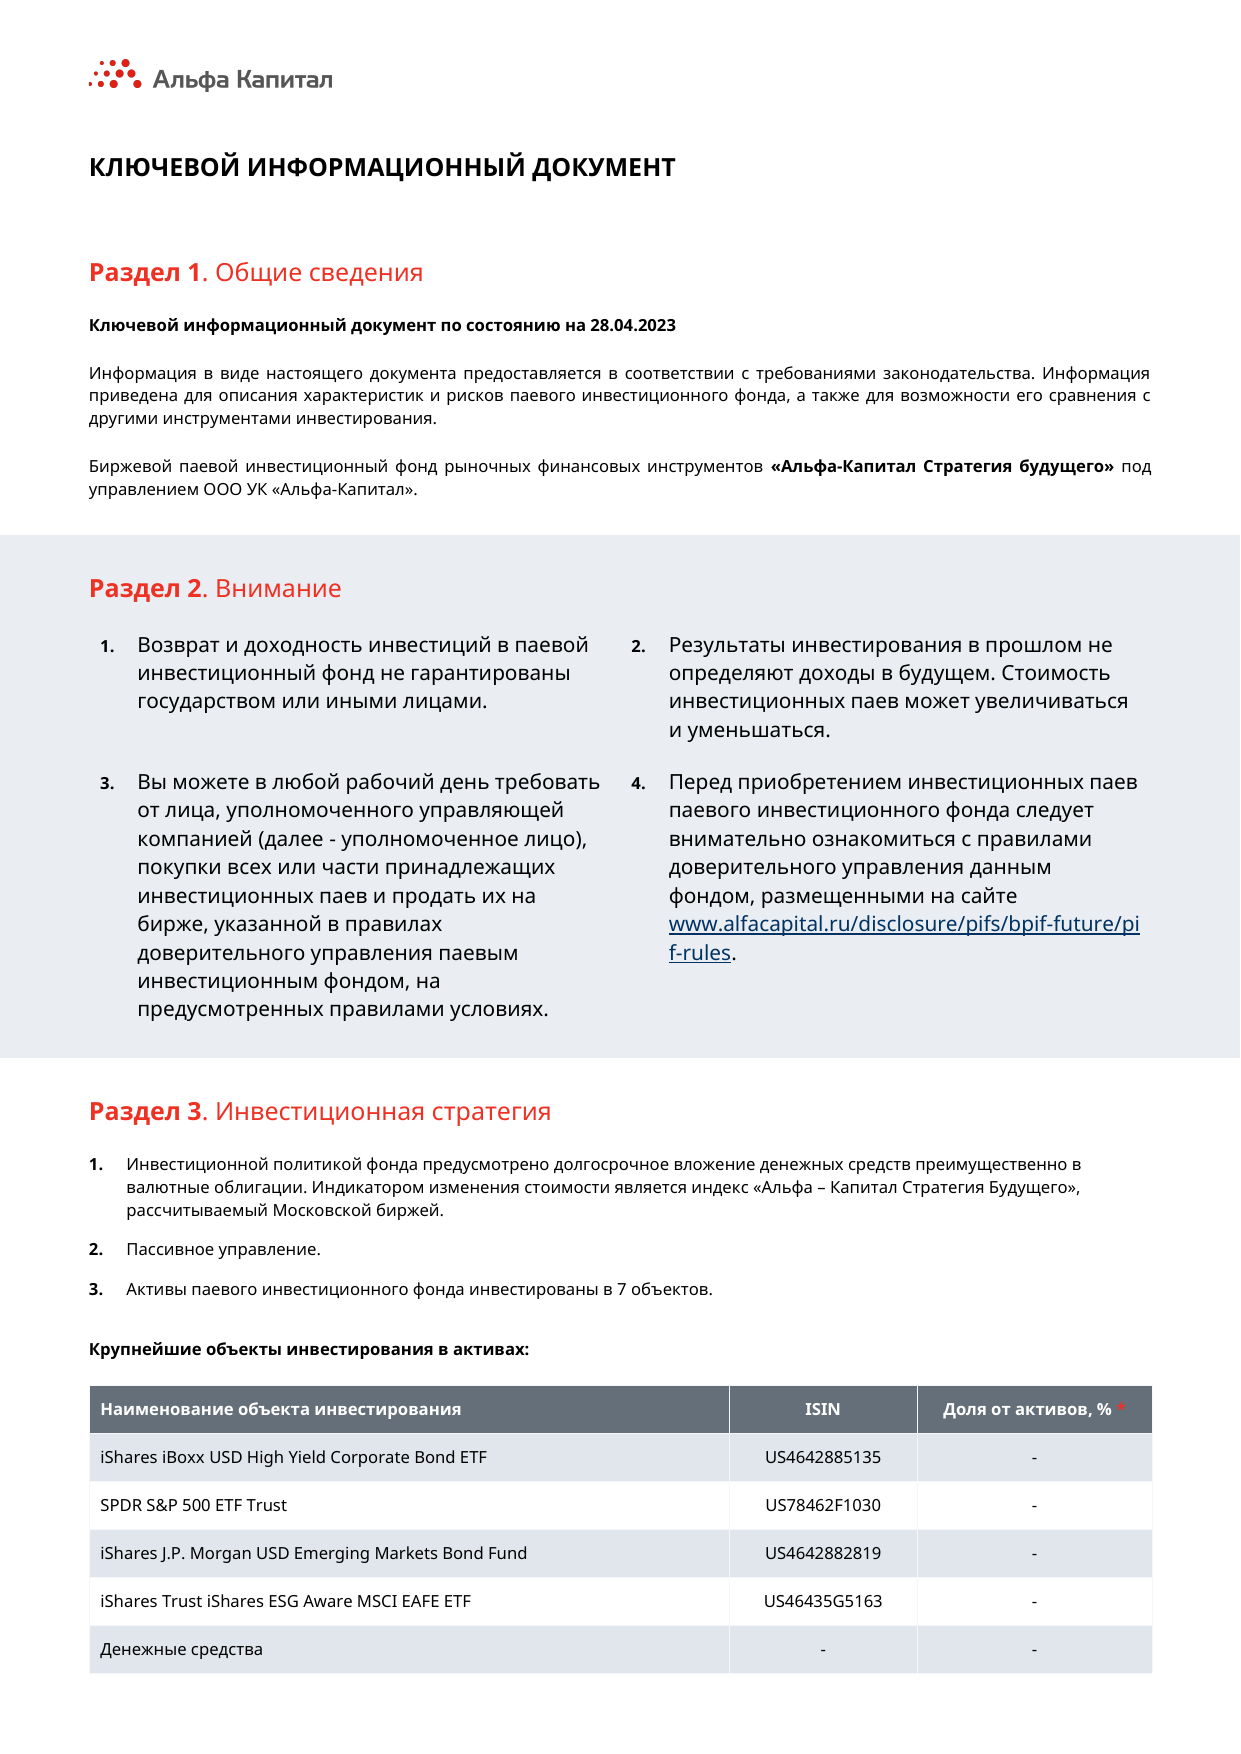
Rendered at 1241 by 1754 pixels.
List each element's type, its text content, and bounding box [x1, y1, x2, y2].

table_cell Раздел 3. Инвестиционная стратегия Инвестиционной политикой фонда предусмотрено долгосрочное вложение денежных средств преимущественно в валютные облигации. Индикатором изменения стоимости является индекс «Альфа – Капитал Стратегия Будущего», рассчитываемый Московской биржей. Пассивное управление. Активы паевого инвестиционного фонда инвестированы в 7 объектов. Крупнейшие объекты инвестирования в активах: [0, 1059, 1240, 1709]
table_header КЛЮЧЕВОЙ ИНФОРМАЦИОННЫЙ ДОКУМЕНТ [0, 114, 1240, 219]
table_cell Раздел 1. Общие сведения Ключевой информационный документ по состоянию на 28.04.2023 Информация в виде настоящего документа предоставляется в соответствии с требованиями законодательства. Информация приведена для описания характеристик и рисков паевого инвестиционного фонда, а также для возможности его сравнения с другими инструментами инвестирования. Биржевой паевой инвестиционный фонд рыночных финансовых инструментов «Альфа-Капитал Стратегия будущего» под управлением ООО УК «Альфа-Капитал». [0, 219, 1240, 535]
picture [88, 59, 332, 92]
table_cell Раздел 2. Внимание [0, 535, 1240, 1058]
